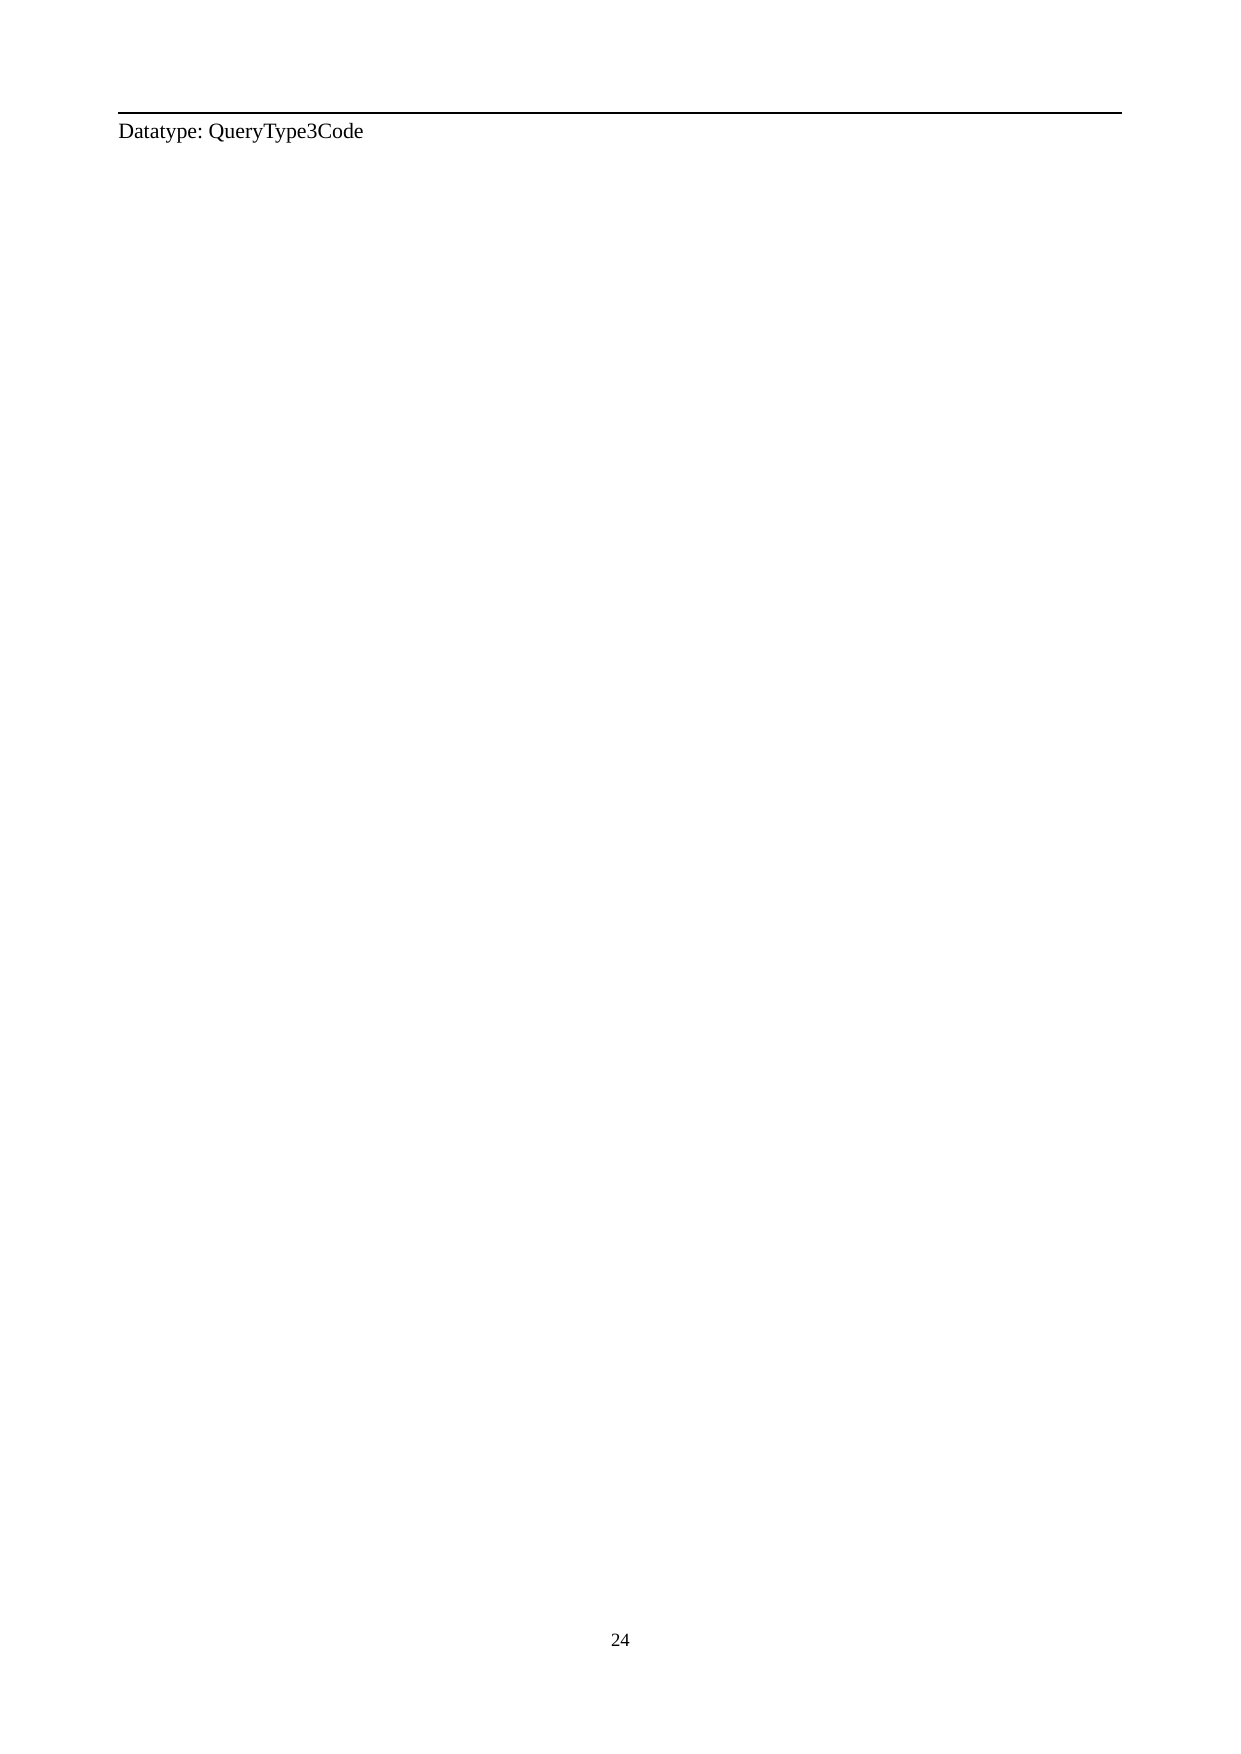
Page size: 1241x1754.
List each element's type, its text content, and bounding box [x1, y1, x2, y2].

text Datatype: QueryType3Code [118, 118, 1122, 143]
